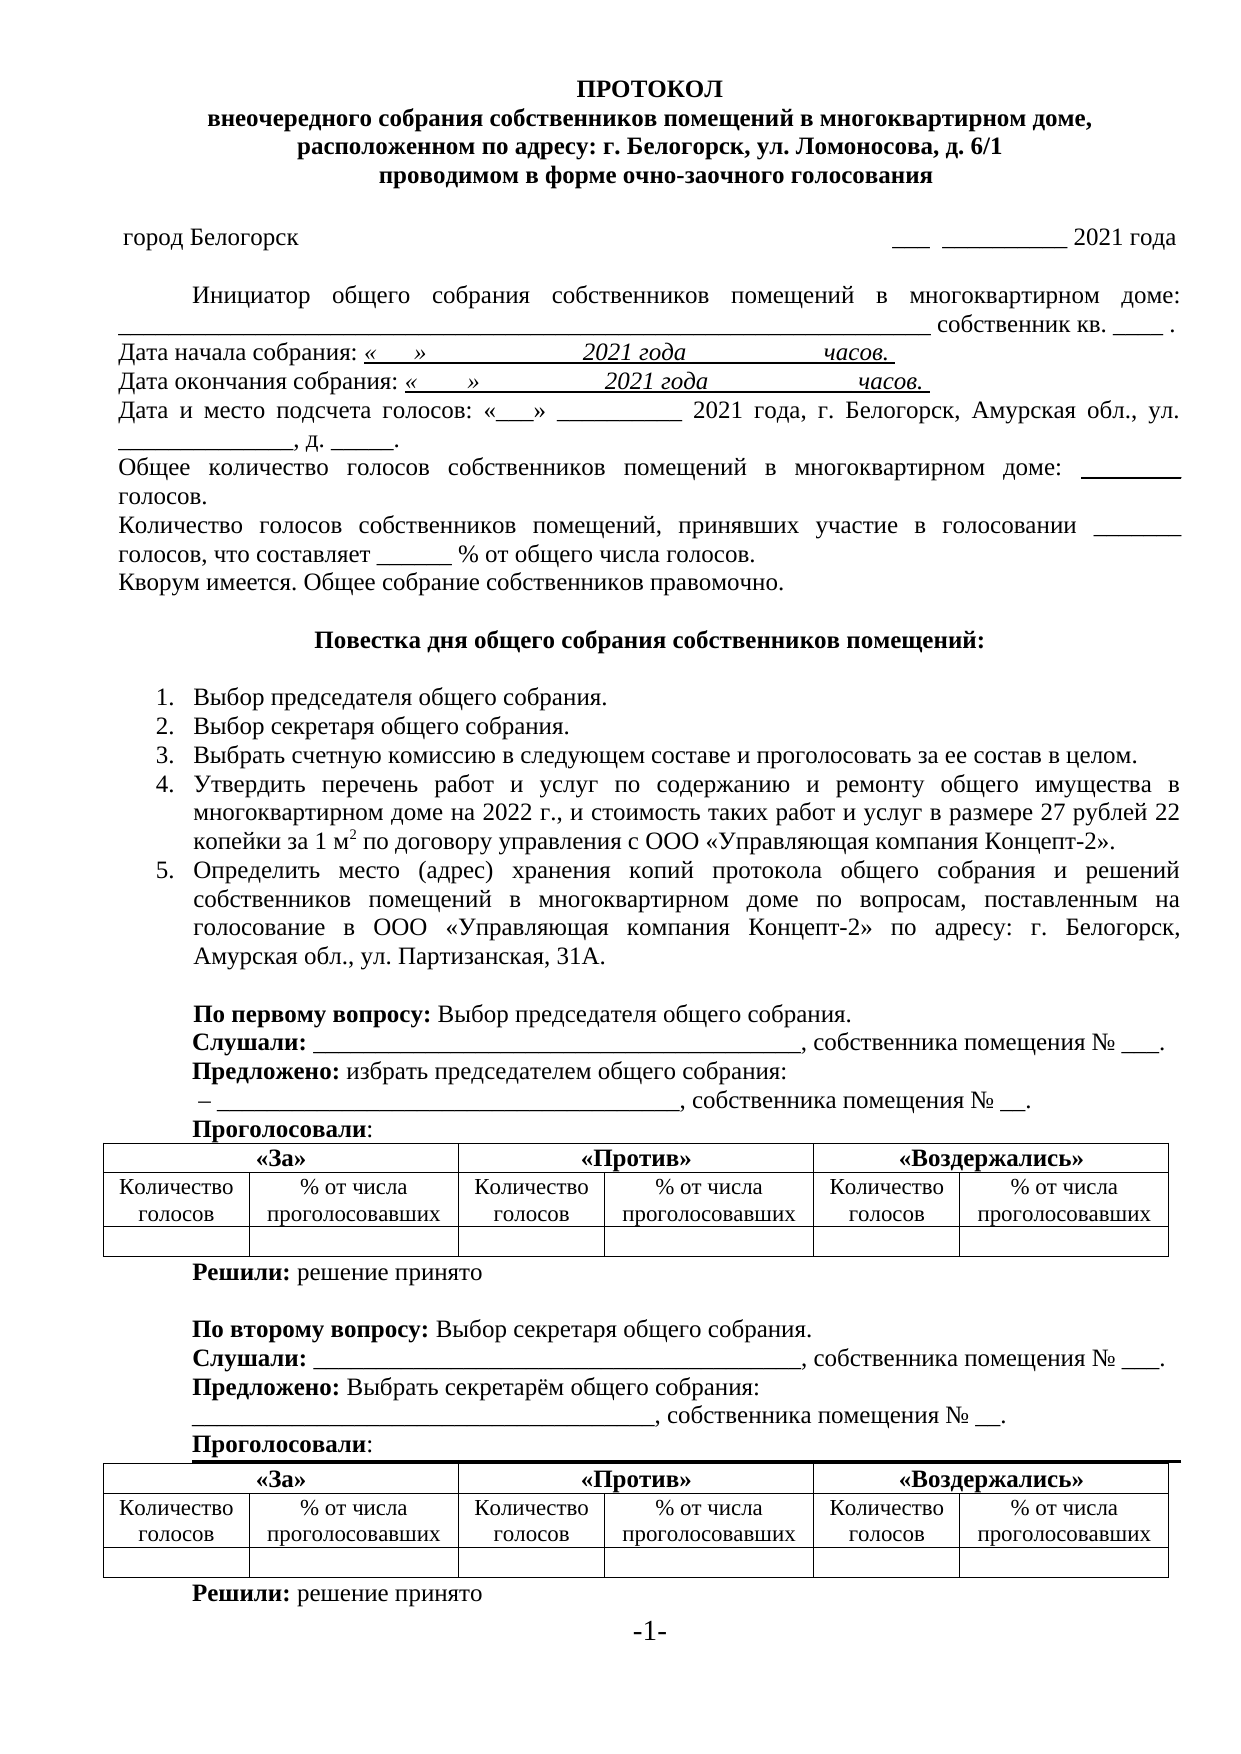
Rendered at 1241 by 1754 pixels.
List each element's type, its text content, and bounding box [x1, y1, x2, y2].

table_header «Воздержались» [814, 1144, 1168, 1172]
table_cell [605, 1227, 813, 1256]
list Выбрать счетную комиссию в следующем составе и проголосовать за ее состав в целом. [156, 740, 1181, 769]
text Количество голосов собственников помещений, принявших участие в голосовании _______ голосов, что составляет ______ % от общего числа голосов. [118, 510, 1181, 567]
text Кворум имеется. Общее собрание собственников правомочно. [118, 567, 1181, 596]
list Слушали: _______________________________________, собственника помещения № ___. [118, 1343, 1181, 1372]
table_cell % от числа проголосовавших [960, 1494, 1168, 1547]
table_cell Количество голосов [104, 1173, 249, 1226]
text Дата и место подсчета голосов: «___» __________ 2021 года, г. Белогорск, Амурская обл., ул. ______________, д. _____. [118, 395, 1181, 452]
table_cell [459, 1548, 604, 1577]
table_header «За» [104, 1464, 458, 1493]
text Решили: решение принято [118, 1578, 1181, 1606]
text По второму вопросу: Выбор секретаря общего собрания. [118, 1314, 1181, 1343]
table_header «Воздержались» [814, 1464, 1168, 1493]
text Решили: решение принято [118, 1257, 1181, 1286]
text Слушали: _______________________________________, собственника помещения № ___. [118, 1027, 1181, 1056]
table_header «За» [104, 1144, 458, 1172]
list Проголосовали: [118, 1114, 1181, 1142]
table_header «Против» [459, 1144, 813, 1172]
table_cell [459, 1227, 604, 1256]
text Повестка дня общего собрания собственников помещений: [118, 625, 1181, 654]
table_cell Количество голосов [814, 1494, 959, 1547]
table_cell Количество голосов [104, 1494, 249, 1547]
text ПРОТОКОЛ [118, 74, 1181, 103]
text проводимом в форме очно-заочного голосования [118, 160, 1181, 189]
list Выбор секретаря общего собрания. [156, 711, 1181, 740]
text Дата окончания собрания: « » 2021 года ___________ часов. [118, 366, 1181, 395]
table_cell [605, 1548, 813, 1577]
text внеочередного собрания собственников помещений в многоквартирном доме, расположенном по адресу: г. Белогорск, ул. Ломоносова, д. 6/1 [118, 103, 1181, 160]
text город Белогорск ___ __________ 2021 года [118, 222, 1181, 251]
table_cell Количество голосов [814, 1173, 959, 1226]
text Инициатор общего собрания собственников помещений в многоквартирном доме: _________________________________________________________________ собственник кв. ____ . [118, 280, 1181, 337]
text Общее количество голосов собственников помещений в многоквартирном доме: ________ голосов. [118, 452, 1181, 510]
table_header «Против» [459, 1464, 813, 1493]
table_cell % от числа проголосовавших [250, 1173, 458, 1226]
table_cell % от числа проголосовавших [605, 1494, 813, 1547]
text – _____________________________________, собственника помещения № __. [118, 1085, 1181, 1114]
table_cell [960, 1227, 1168, 1256]
table_cell [250, 1227, 458, 1256]
table_cell [960, 1548, 1168, 1577]
table_cell Количество голосов [459, 1173, 604, 1226]
text Предложено: избрать председателем общего собрания: [118, 1056, 1181, 1085]
text Дата начала собрания: « » 2021 года __________ часов. [118, 337, 1181, 366]
table_cell [814, 1548, 959, 1577]
list По первому вопросу: Выбор председателя общего собрания. [193, 999, 1181, 1027]
table_cell % от числа проголосовавших [960, 1173, 1168, 1226]
table_cell [104, 1548, 249, 1577]
table_cell Количество голосов [459, 1494, 604, 1547]
table_cell % от числа проголосовавших [605, 1173, 813, 1226]
table_cell [104, 1227, 249, 1256]
list Определить место (адрес) хранения копий протокола общего собрания и решений собственников помещений в многоквартирном доме по вопросам, поставленным на голосование в ООО «Управляющая компания Концепт-2» по адресу: г. Белогорск, Амурская обл., ул. Партизанская, 31А. [156, 855, 1181, 970]
list Предложено: Выбрать секретарём общего собрания: _____________________________________, собственника помещения № __. Проголосовали: [192, 1372, 1181, 1460]
table_cell [250, 1548, 458, 1577]
list Выбор председателя общего собрания. [156, 682, 1181, 711]
list Утвердить перечень работ и услуг по содержанию и ремонту общего имущества в многоквартирном доме на 2022 г., и стоимость таких работ и услуг в размере 27 рублей 22 копейки за 1 м2 по договору управления с ООО «Управляющая компания Концепт-2». [156, 769, 1181, 855]
table_cell % от числа проголосовавших [250, 1494, 458, 1547]
table_cell [814, 1227, 959, 1256]
